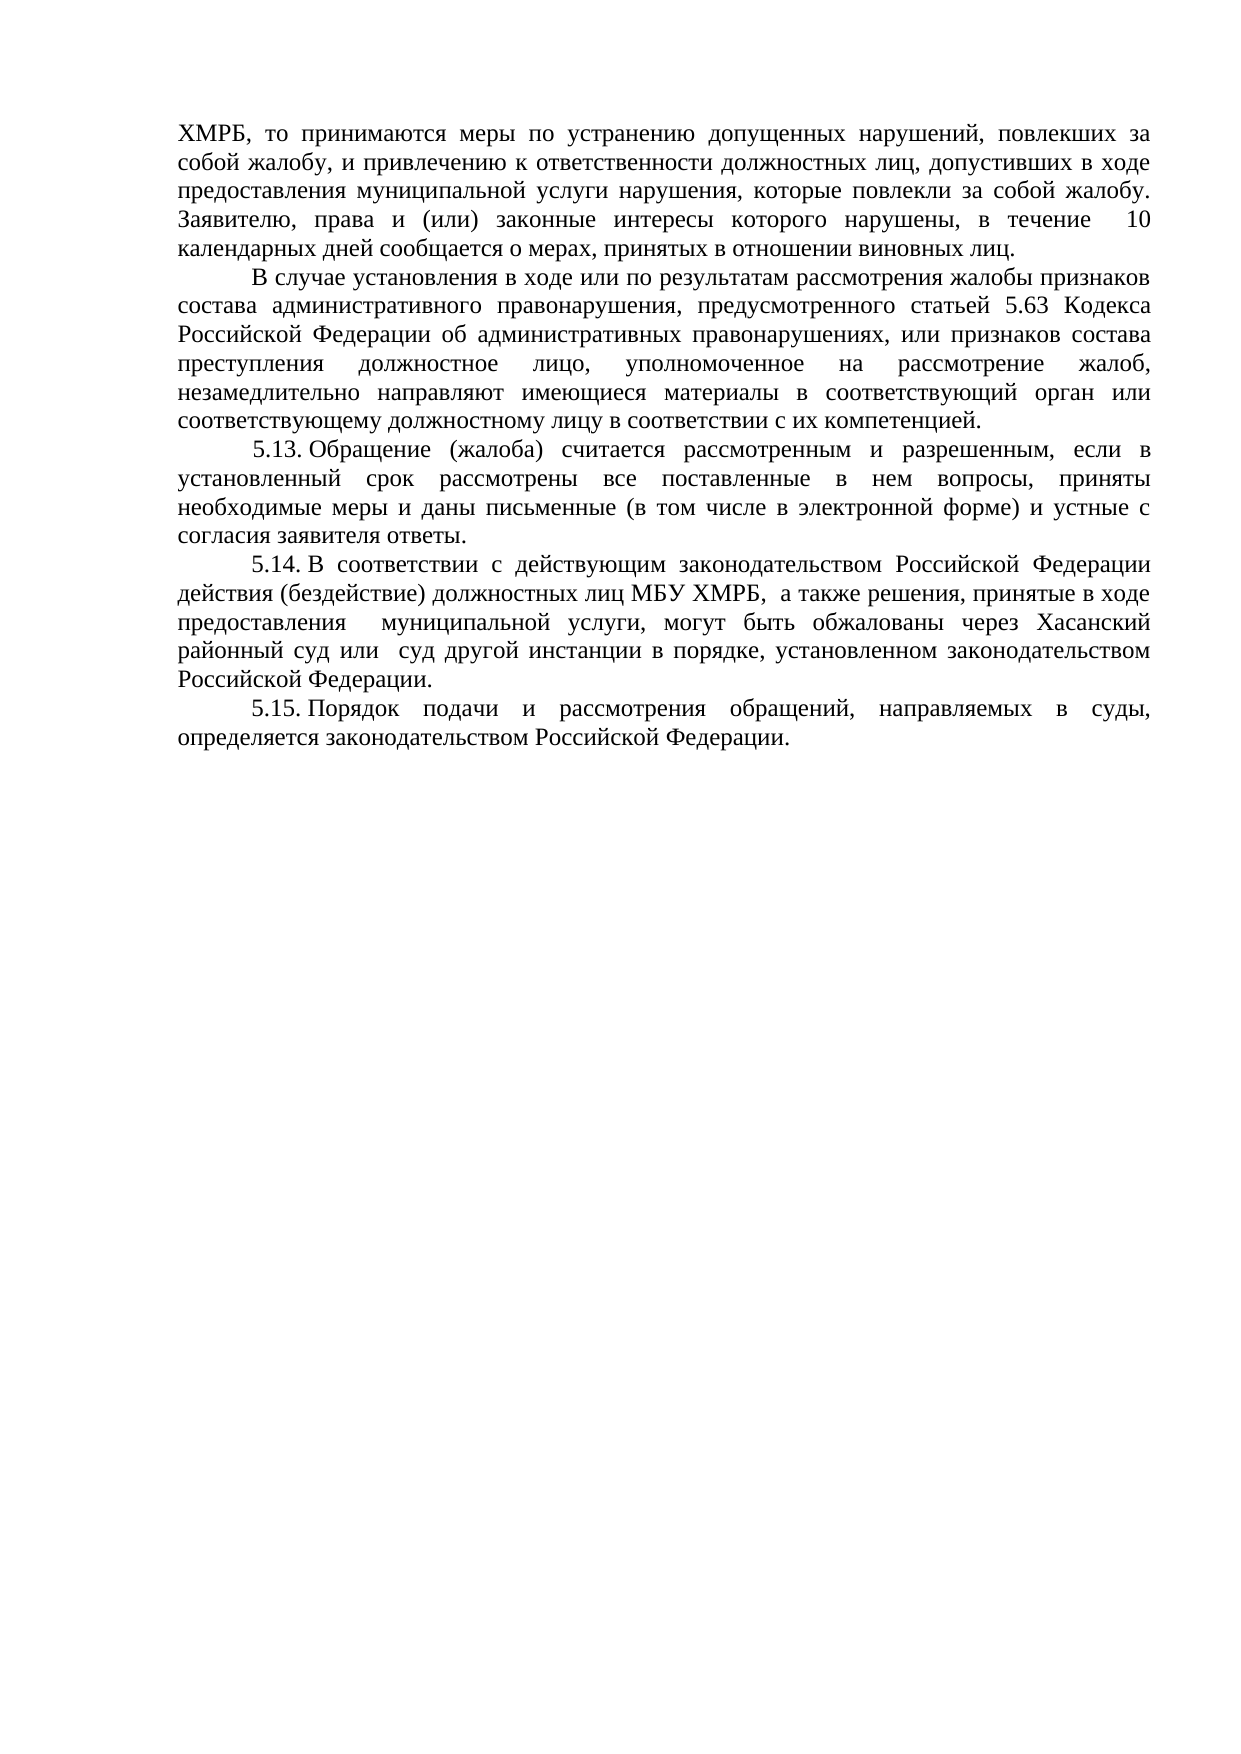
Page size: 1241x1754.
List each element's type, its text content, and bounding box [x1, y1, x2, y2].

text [177, 118, 1152, 262]
text 5.13. Обращение (жалоба) считается рассмотренным и разрешенным, если в установленный срок рассмотрены все поставленные в нем вопросы, приняты необходимые меры и даны письменные (в том числе в электронной форме) и устные с согласия заявителя ответы. [177, 434, 1152, 549]
text В случае установления в ходе или по результатам рассмотрения жалобы признаков состава административного правонарушения, предусмотренного статьей 5.63 Кодекса Российской Федерации об административных правонарушениях, или признаков состава преступления должностное лицо, уполномоченное на рассмотрение жалоб, незамедлительно направляют имеющиеся материалы в соответствующий орган или соответствующему должностному лицу в соответствии с их компетенцией. [177, 262, 1152, 434]
text 5.14. В соответствии с действующим законодательством Российской Федерации действия (бездействие) должностных лиц МБУ ХМРБ, а также решения, принятые в ходе предоставления муниципальной услуги, могут быть обжалованы через Хасанский районный суд или суд другой инстанции в порядке, установленном законодательством Российской Федерации. [177, 549, 1152, 693]
text 5.15. Порядок подачи и рассмотрения обращений, направляемых в суды, определяется законодательством Российской Федерации. [177, 693, 1152, 751]
